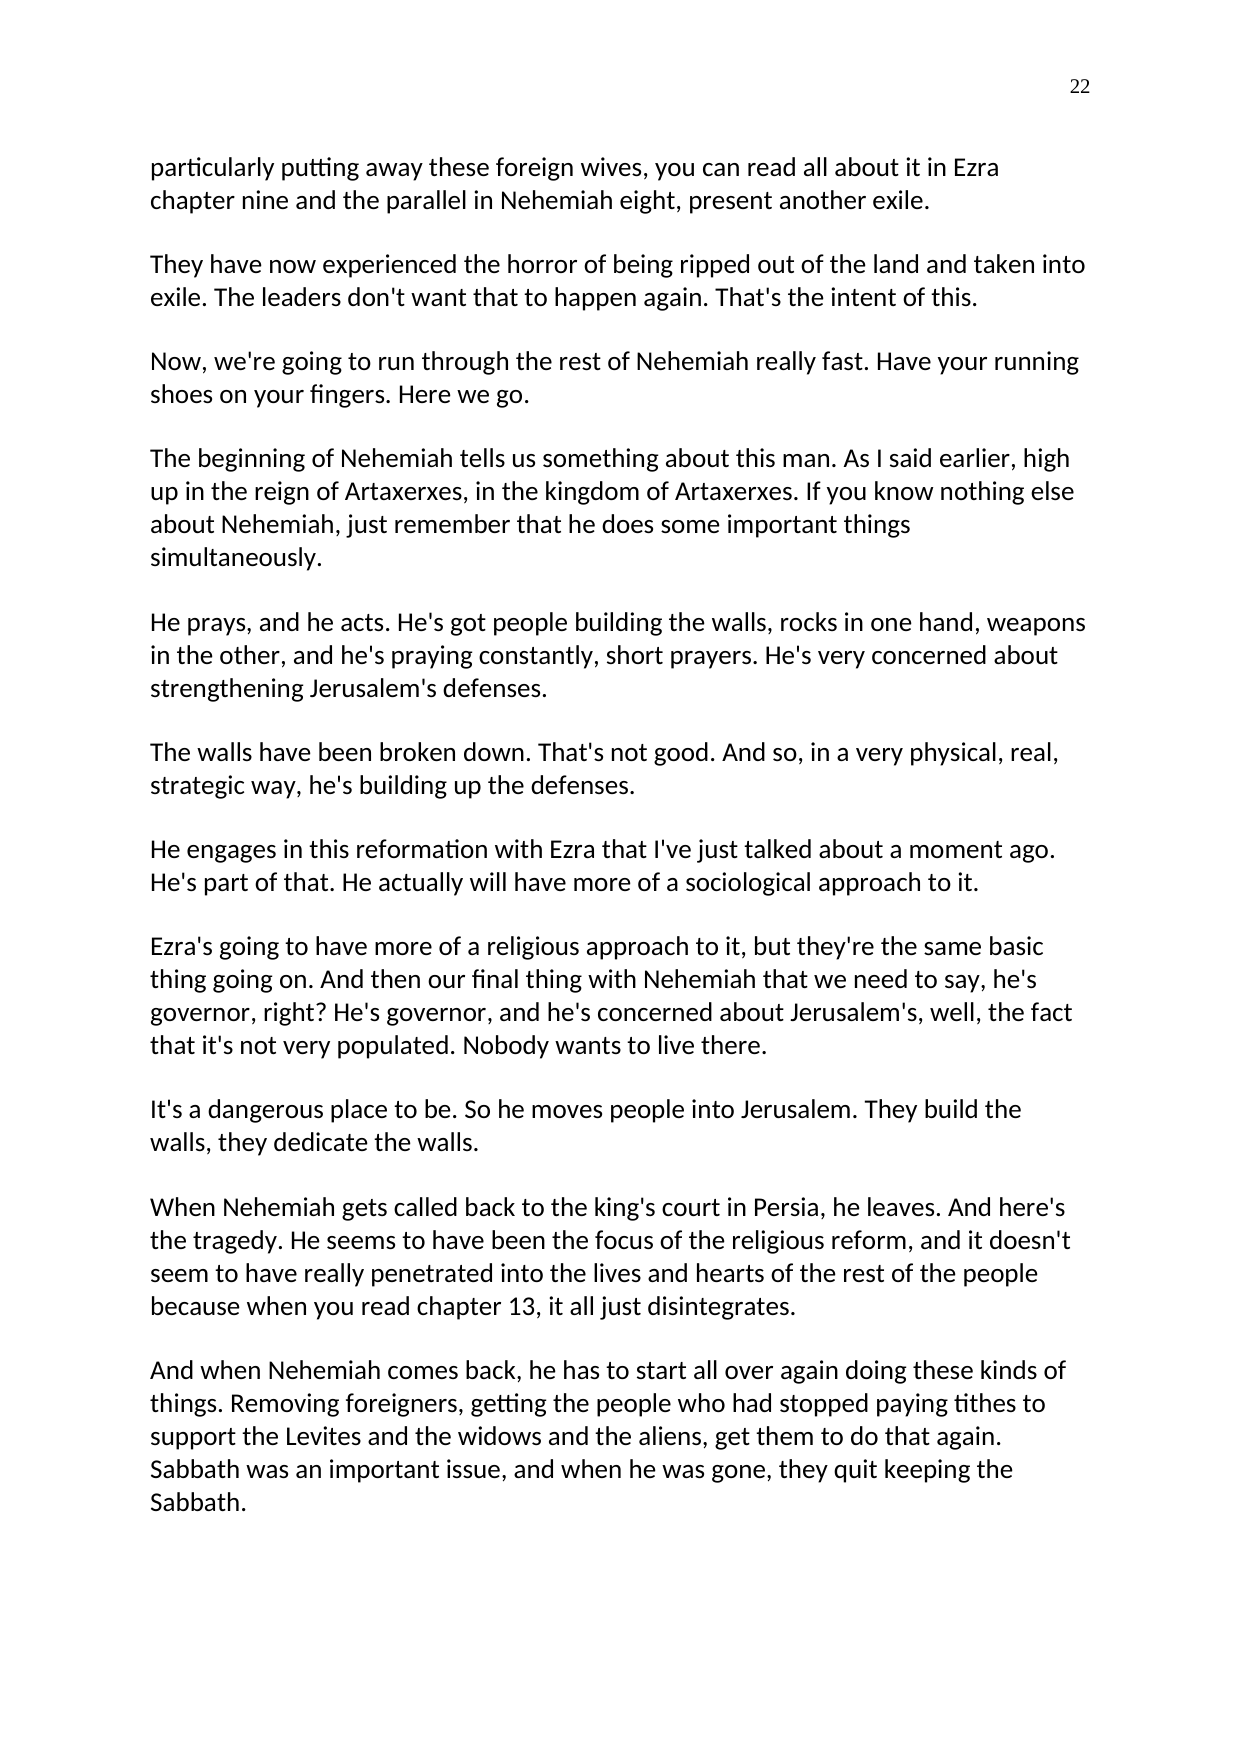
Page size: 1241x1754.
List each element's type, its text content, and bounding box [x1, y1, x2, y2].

text He prays, and he acts. He's got people building the walls, rocks in one hand, weapons in the other, and he's praying constantly, short prayers. He's very concerned about strengthening Jerusalem's defenses. [150, 605, 1090, 704]
text It's a dangerous place to be. So he moves people into Jerusalem. They build the walls, they dedicate the walls. [150, 1093, 1090, 1159]
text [150, 150, 1090, 216]
text When Nehemiah gets called back to the king's court in Persia, he leaves. And here's the tragedy. He seems to have been the focus of the religious reform, and it doesn't seem to have really penetrated into the lives and hearts of the rest of the people because when you read chapter 13, it all just disintegrates. [150, 1190, 1090, 1322]
text The walls have been broken down. That's not good. And so, in a very physical, real, strategic way, he's building up the defenses. [150, 735, 1090, 801]
text The beginning of Nehemiah tells us something about this man. As I said earlier, high up in the reign of Artaxerxes, in the kingdom of Artaxerxes. If you know nothing else about Nehemiah, just remember that he does some important things simultaneously. [150, 442, 1090, 574]
text And when Nehemiah comes back, he has to start all over again doing these kinds of things. Removing foreigners, getting the people who had stopped paying tithes to support the Levites and the widows and the aliens, get them to do that again. Sabbath was an important issue, and when he was gone, they quit keeping the Sabbath. [150, 1353, 1090, 1518]
text Ezra's going to have more of a religious approach to it, but they're the same basic thing going on. And then our final thing with Nehemiah that we need to say, he's governor, right? He's governor, and he's concerned about Jerusalem's, well, the fact that it's not very populated. Nobody wants to live there. [150, 929, 1090, 1061]
text He engages in this reformation with Ezra that I've just talked about a moment ago. He's part of that. He actually will have more of a sociological approach to it. [150, 832, 1090, 898]
text Now, we're going to run through the rest of Nehemiah really fast. Have your running shoes on your fingers. Here we go. [150, 344, 1090, 410]
text They have now experienced the horror of being ripped out of the land and taken into exile. The leaders don't want that to happen again. That's the intent of this. [150, 247, 1090, 313]
